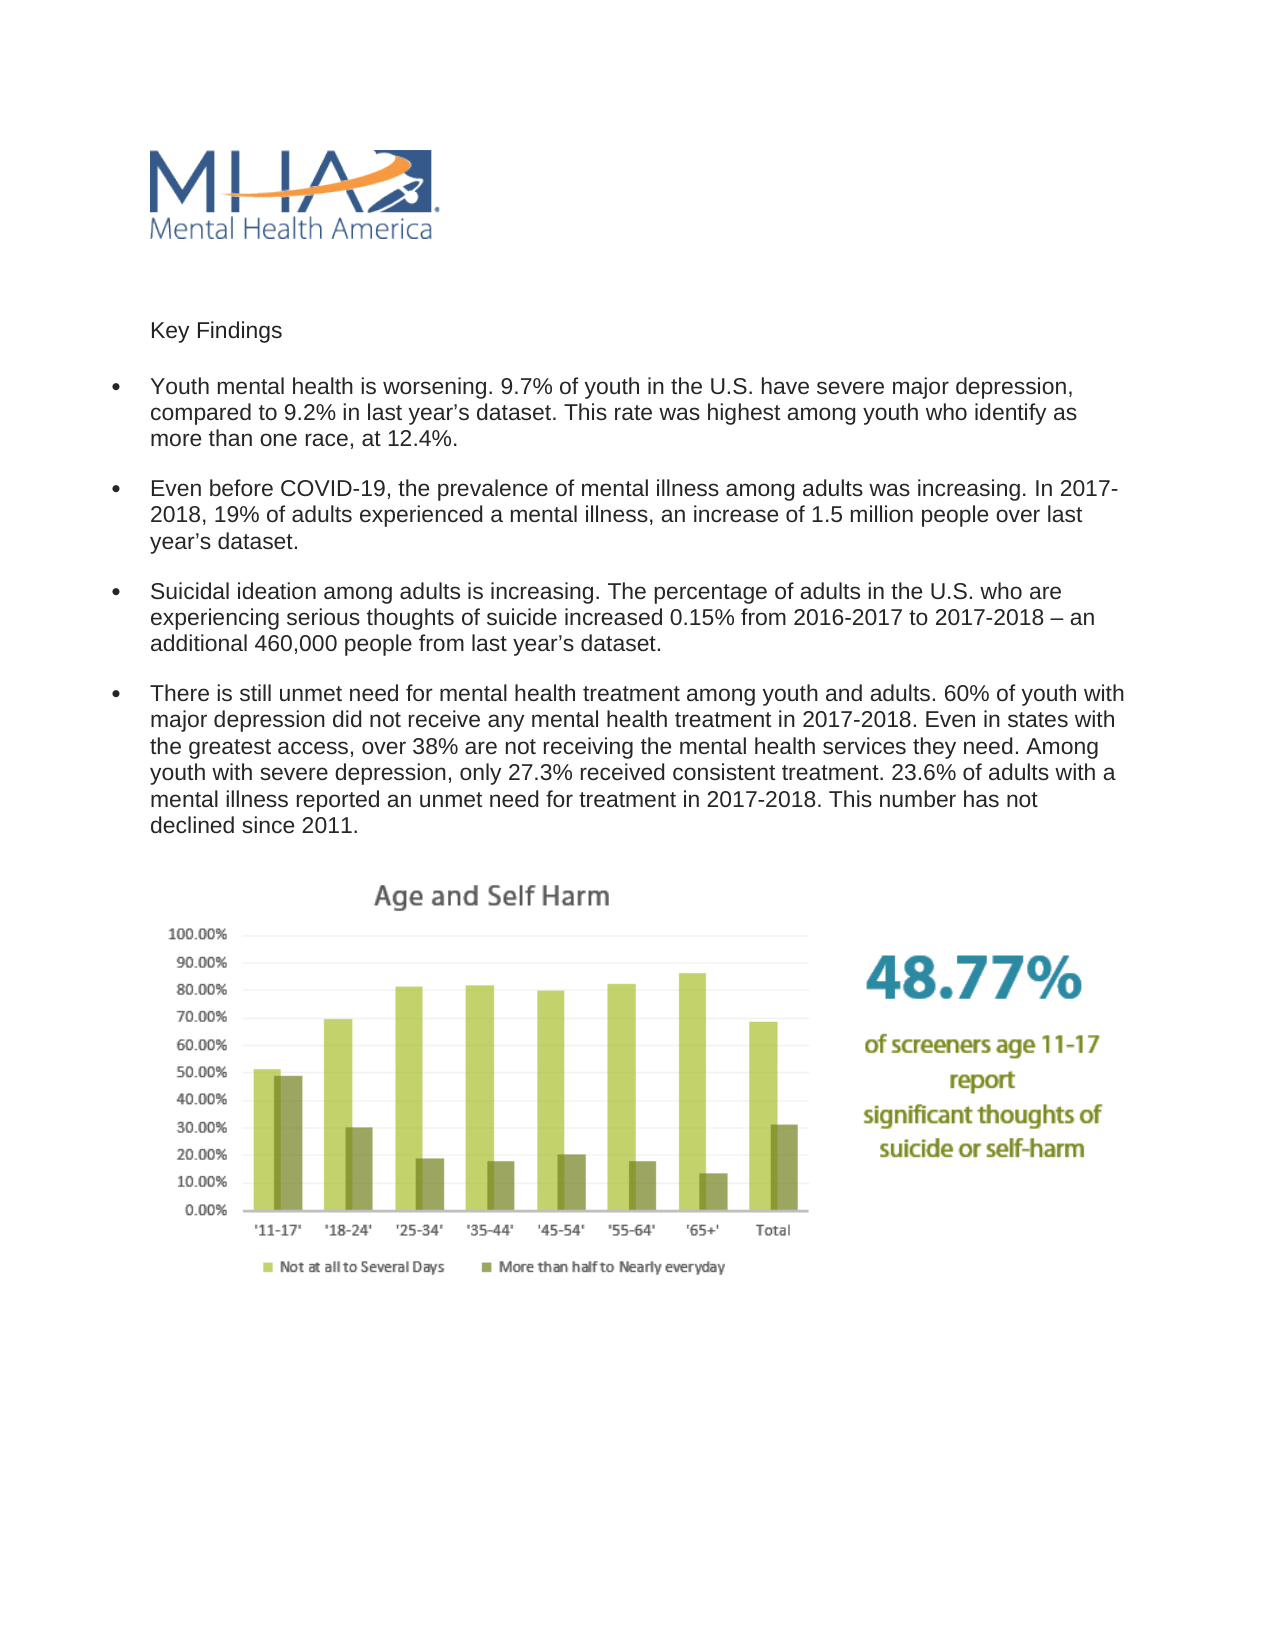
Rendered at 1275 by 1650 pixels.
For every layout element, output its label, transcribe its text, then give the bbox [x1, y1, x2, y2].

picture [150, 861, 1125, 1302]
picture [150, 150, 440, 239]
list Even before COVID-19, the prevalence of mental illness among adults was increasing. In 2017-2018, 19% of adults experienced a mental illness, an increase of 1.5 million people over last year’s dataset. [112, 475, 1125, 554]
text Key Findings [150, 317, 1125, 343]
list Suicidal ideation among adults is increasing. The percentage of adults in the U.S. who are experiencing serious thoughts of suicide increased 0.15% from 2016-2017 to 2017-2018 – an additional 460,000 people from last year’s dataset. [112, 578, 1125, 657]
list Youth mental health is worsening. 9.7% of youth in the U.S. have severe major depression, compared to 9.2% in last year’s dataset. This rate was highest among youth who identify as more than one race, at 12.4%. [112, 373, 1125, 452]
list There is still unmet need for mental health treatment among youth and adults. 60% of youth with major depression did not receive any mental health treatment in 2017-2018. Even in states with the greatest access, over 38% are not receiving the mental health services they need. Among youth with severe depression, only 27.3% received consistent treatment. 23.6% of adults with a mental illness reported an unmet need for treatment in 2017-2018. This number has not declined since 2011. [112, 680, 1125, 838]
